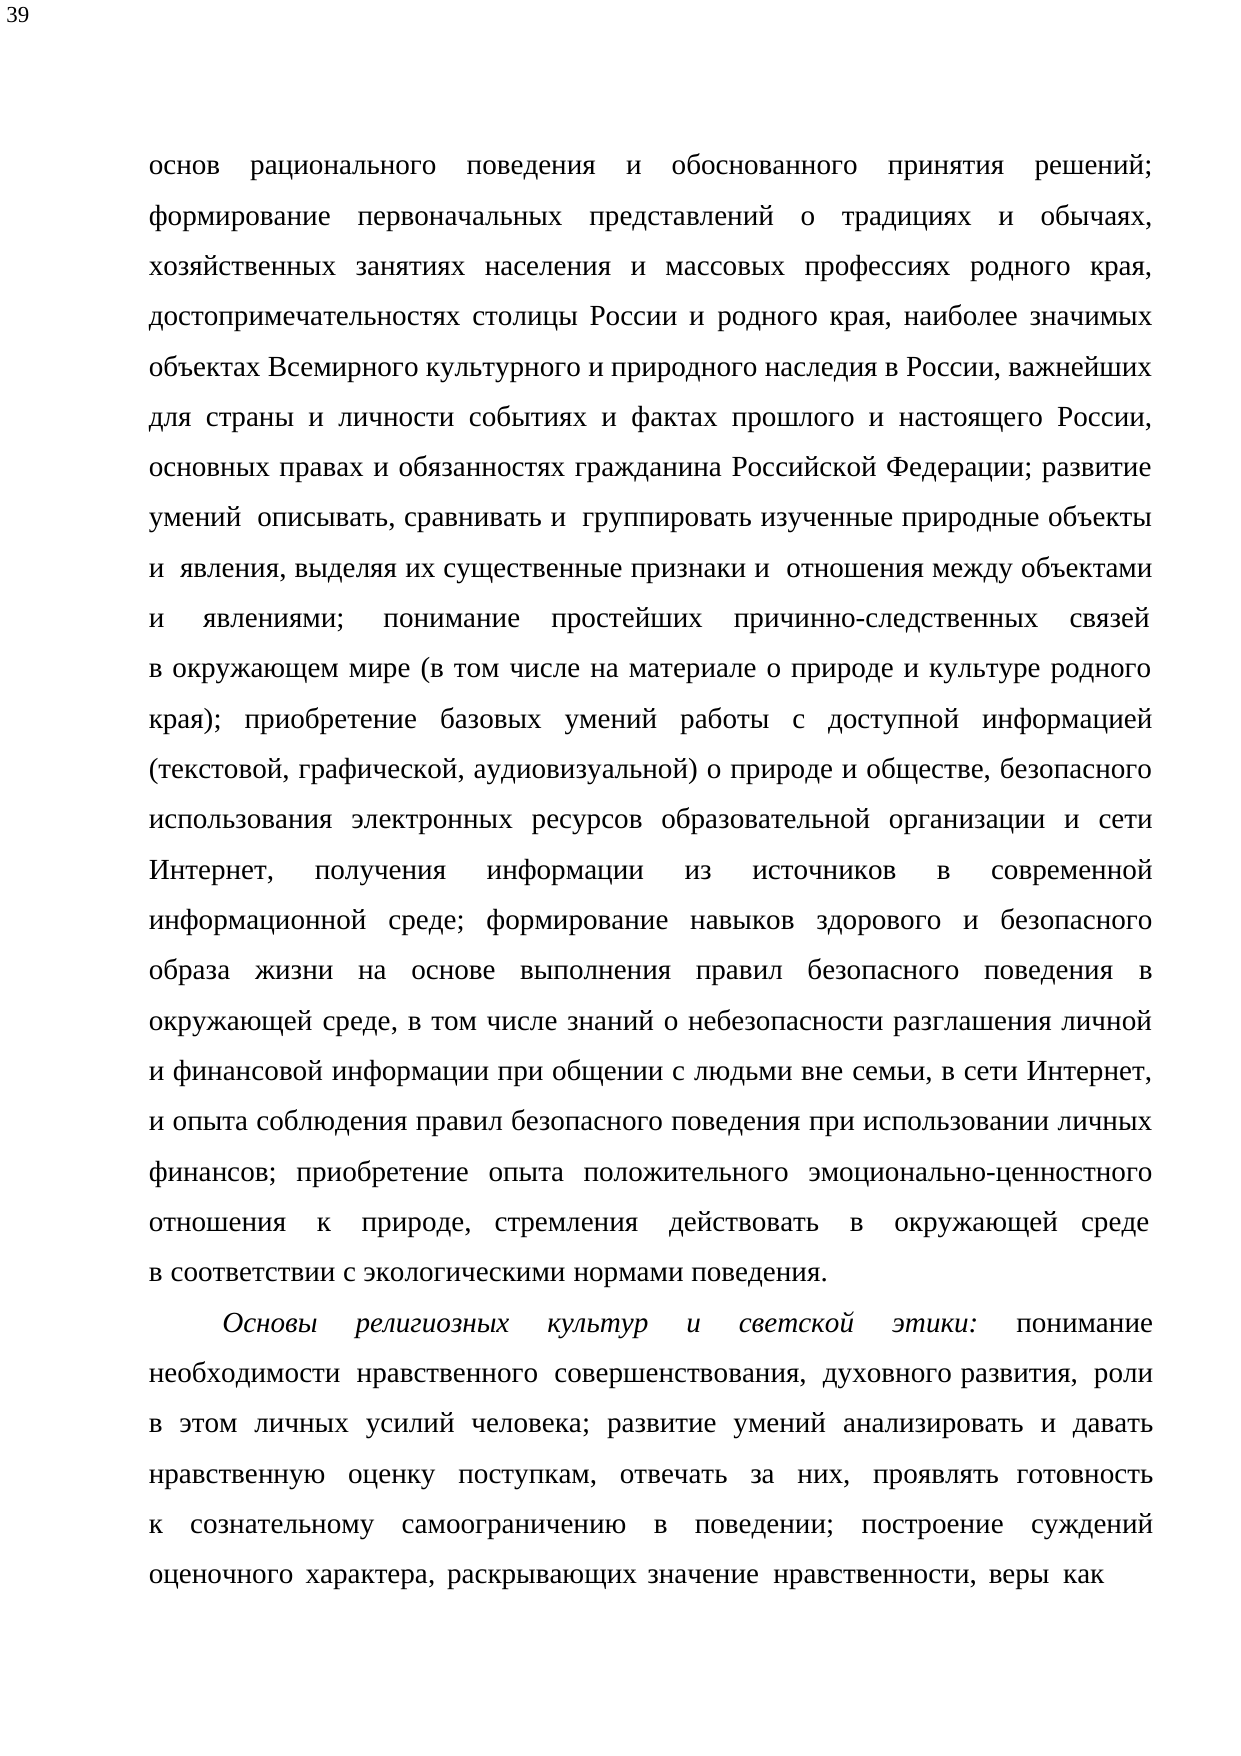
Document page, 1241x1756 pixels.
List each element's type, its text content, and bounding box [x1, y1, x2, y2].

text основ рационального поведения и обоснованного принятия решений; формирование первоначальных представлений о традициях и обычаях, хозяйственных занятиях населения и массовых профессиях родного края, достопримечательностях столицы России и родного края, наиболее значимых объектах Всемирного культурного и природного наследия в России, важнейших для страны и личности событиях и фактах прошлого и настоящего России, основных правах и обязанностях гражданина Российской Федерации; развитие умений описывать, сравнивать и группировать изученные природные объекты и явления, выделяя их существенные признаки и отношения между объектами и явлениями; понимание простейших причинно-следственных связей в окружающем мире (в том числе на материале о природе и культуре родного края); приобретение базовых умений работы с доступной информацией (текстовой, графической, аудиовизуальной) о природе и обществе, безопасного использования электронных ресурсов образовательной организации и сети Интернет, получения информации из источников в современной информационной среде; формирование навыков здорового и безопасного образа жизни на основе выполнения правил безопасного поведения в окружающей среде, в том числе знаний о небезопасности разглашения личной и финансовой информации при общении с людьми вне семьи, в сети Интернет, и опыта соблюдения правил безопасного поведения при использовании личных финансов; приобретение опыта положительного эмоционально-ценностного отношения к природе, стремления действовать в окружающей среде в соответствии с экологическими нормами поведения. [148, 147, 1153, 1288]
text Основы религиозных культур и светской этики: понимание необходимости нравственного совершенствования, духовного развития, роли в этом личных усилий человека; развитие умений анализировать и давать нравственную оценку поступкам, отвечать за них, проявлять готовность к сознательному самоограничению в поведении; построение суждений оценочного характера, раскрывающих значение нравственности, веры как [148, 1305, 1153, 1590]
